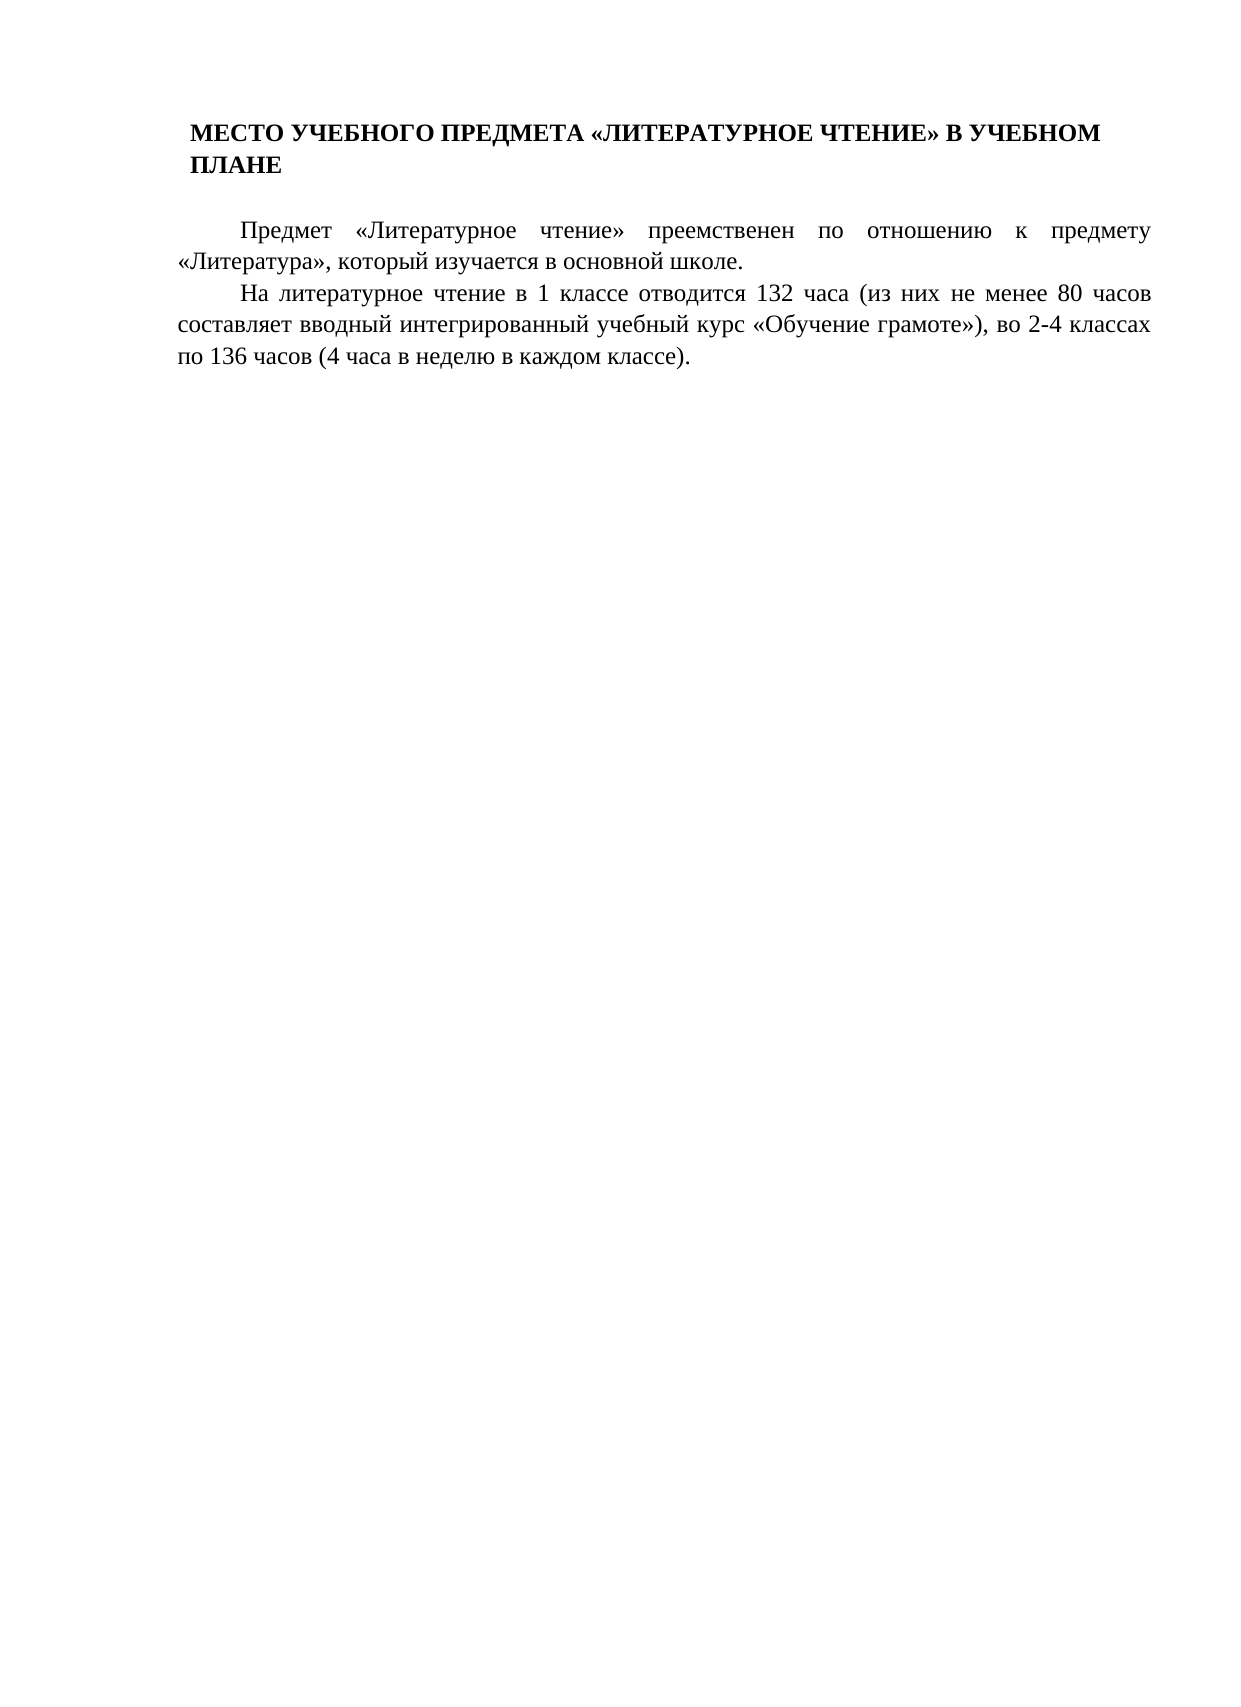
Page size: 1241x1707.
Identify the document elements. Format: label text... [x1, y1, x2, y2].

text МЕСТО УЧЕБНОГО ПРЕДМЕТА «ЛИТЕРАТУРНОЕ ЧТЕНИЕ» В УЧЕБНОМ ПЛАНЕ [190, 118, 1152, 178]
text На литературное чтение в 1 классе отводится 132 часа (из них не менее 80 часов составляет вводный интегрированный учебный курс «Обучение грамоте»), во 2-4 классах по 136 часов (4 часа в неделю в каждом классе). [177, 278, 1152, 370]
text Предмет «Литературное чтение» преемственен по отношению к предмету «Литература», который изучается в основной школе. [177, 215, 1152, 275]
